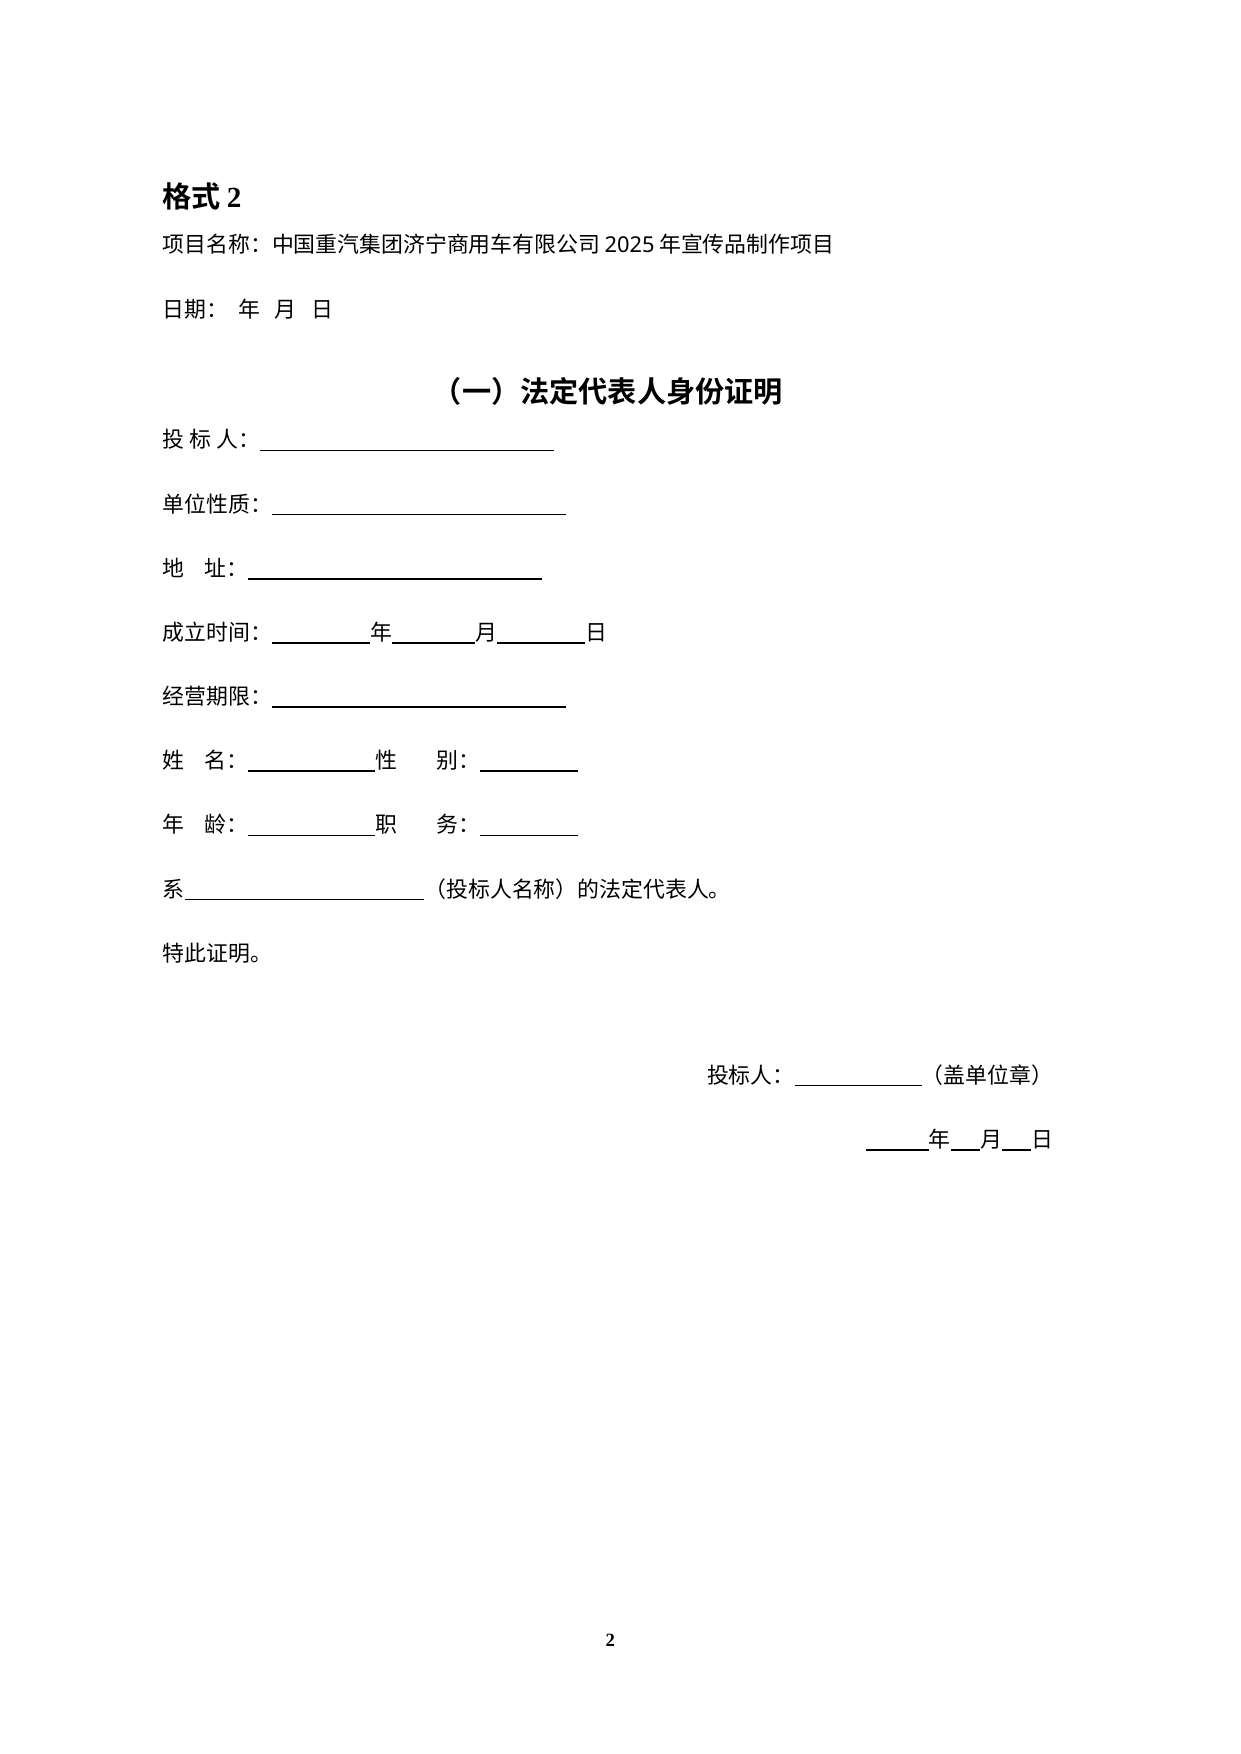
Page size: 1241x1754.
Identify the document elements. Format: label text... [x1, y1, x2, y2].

text 项目名称：中国重汽集团济宁商用车有限公司2025年宣传品制作项目 [162, 227, 1053, 259]
text 系 （投标人名称）的法定代表人。 [162, 871, 1053, 904]
text 年 龄： 职 务： [162, 807, 1053, 839]
text 日期： 年 月 日 [162, 292, 1053, 324]
text 格式2 [162, 162, 1053, 227]
text 姓 名： 性 别： [162, 743, 1053, 775]
text 特此证明。 [162, 935, 1053, 968]
text 经营期限： [162, 679, 1053, 711]
text 地 址： [162, 550, 1053, 583]
text （一）法定代表人身份证明 [162, 357, 1053, 422]
text 投 标 人： [162, 422, 1053, 454]
text 成立时间： 年 月 日 [162, 614, 1053, 647]
text 投标人： （盖单位章） [162, 1057, 1053, 1090]
text 年 月 日 [162, 1121, 1053, 1154]
text 单位性质： [162, 486, 1053, 519]
